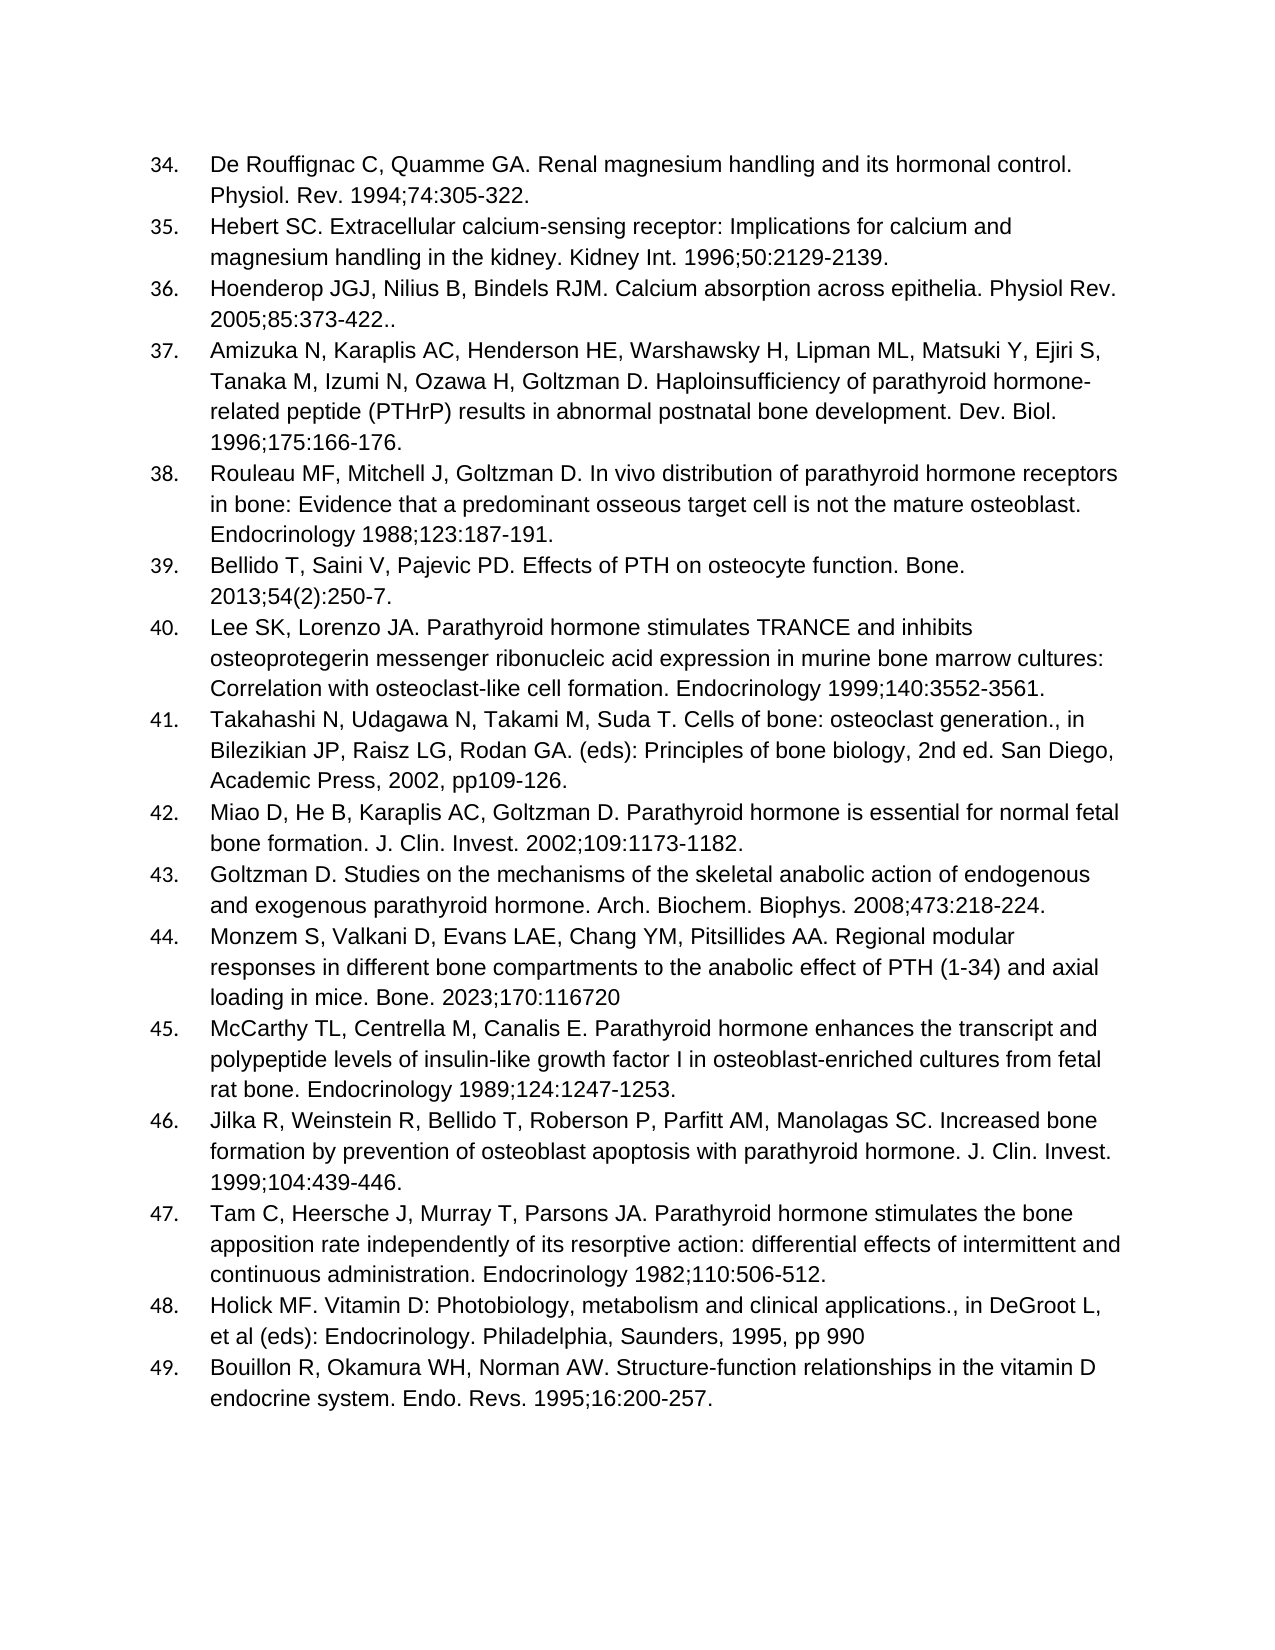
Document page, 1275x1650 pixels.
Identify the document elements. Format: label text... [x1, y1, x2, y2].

list Bouillon R, Okamura WH, Norman AW. Structure-function relationships in the vitamin D endocrine system. Endo. Revs. 1995;16:200-257. [150, 1353, 1125, 1411]
list Goltzman D. Studies on the mechanisms of the skeletal anabolic action of endogenous and exogenous parathyroid hormone. Arch. Biochem. Biophys. 2008;473:218-224. [150, 860, 1125, 918]
list Holick MF. Vitamin D: Photobiology, metabolism and clinical applications., in DeGroot L, et al (eds): Endocrinology. Philadelphia, Saunders, 1995, pp 990 [150, 1291, 1125, 1349]
list McCarthy TL, Centrella M, Canalis E. Parathyroid hormone enhances the transcript and polypeptide levels of insulin-like growth factor I in osteoblast-enriched cultures from fetal rat bone. Endocrinology 1989;124:1247-1253. [150, 1014, 1125, 1103]
list Rouleau MF, Mitchell J, Goltzman D. In vivo distribution of parathyroid hormone receptors in bone: Evidence that a predominant osseous target cell is not the mature osteoblast. Endocrinology 1988;123:187-191. [150, 459, 1125, 547]
list Amizuka N, Karaplis AC, Henderson HE, Warshawsky H, Lipman ML, Matsuki Y, Ejiri S, Tanaka M, Izumi N, Ozawa H, Goltzman D. Haploinsufficiency of parathyroid hormone-related peptide (PTHrP) results in abnormal postnatal bone development. Dev. Biol. 1996;175:166-176. [150, 336, 1125, 455]
list Miao D, He B, Karaplis AC, Goltzman D. Parathyroid hormone is essential for normal fetal bone formation. J. Clin. Invest. 2002;109:1173-1182. [150, 798, 1125, 856]
list De Rouffignac C, Quamme GA. Renal magnesium handling and its hormonal control. Physiol. Rev. 1994;74:305-322. [150, 150, 1125, 208]
list Lee SK, Lorenzo JA. Parathyroid hormone stimulates TRANCE and inhibits osteoprotegerin messenger ribonucleic acid expression in murine bone marrow cultures: Correlation with osteoclast-like cell formation. Endocrinology 1999;140:3552-3561. [150, 613, 1125, 702]
list Bellido T, Saini V, Pajevic PD. Effects of PTH on osteocyte function. Bone. 2013;54(2):250-7. [150, 551, 1125, 609]
list Monzem S, Valkani D, Evans LAE, Chang YM, Pitsillides AA. Regional modular responses in different bone compartments to the anabolic effect of PTH (1-34) and axial loading in mice. Bone. 2023;170:116720 [150, 922, 1125, 1010]
list Takahashi N, Udagawa N, Takami M, Suda T. Cells of bone: osteoclast generation., in Bilezikian JP, Raisz LG, Rodan GA. (eds): Principles of bone biology, 2nd ed. San Diego, Academic Press, 2002, pp109-126. [150, 705, 1125, 794]
list Tam C, Heersche J, Murray T, Parsons JA. Parathyroid hormone stimulates the bone apposition rate independently of its resorptive action: differential effects of intermittent and continuous administration. Endocrinology 1982;110:506-512. [150, 1199, 1125, 1287]
list Jilka R, Weinstein R, Bellido T, Roberson P, Parfitt AM, Manolagas SC. Increased bone formation by prevention of osteoblast apoptosis with parathyroid hormone. J. Clin. Invest. 1999;104:439-446. [150, 1106, 1125, 1195]
list Hebert SC. Extracellular calcium-sensing receptor: Implications for calcium and magnesium handling in the kidney. Kidney Int. 1996;50:2129-2139. [150, 212, 1125, 270]
list Hoenderop JGJ, Nilius B, Bindels RJM. Calcium absorption across epithelia. Physiol Rev. 2005;85:373-422.. [150, 274, 1125, 332]
